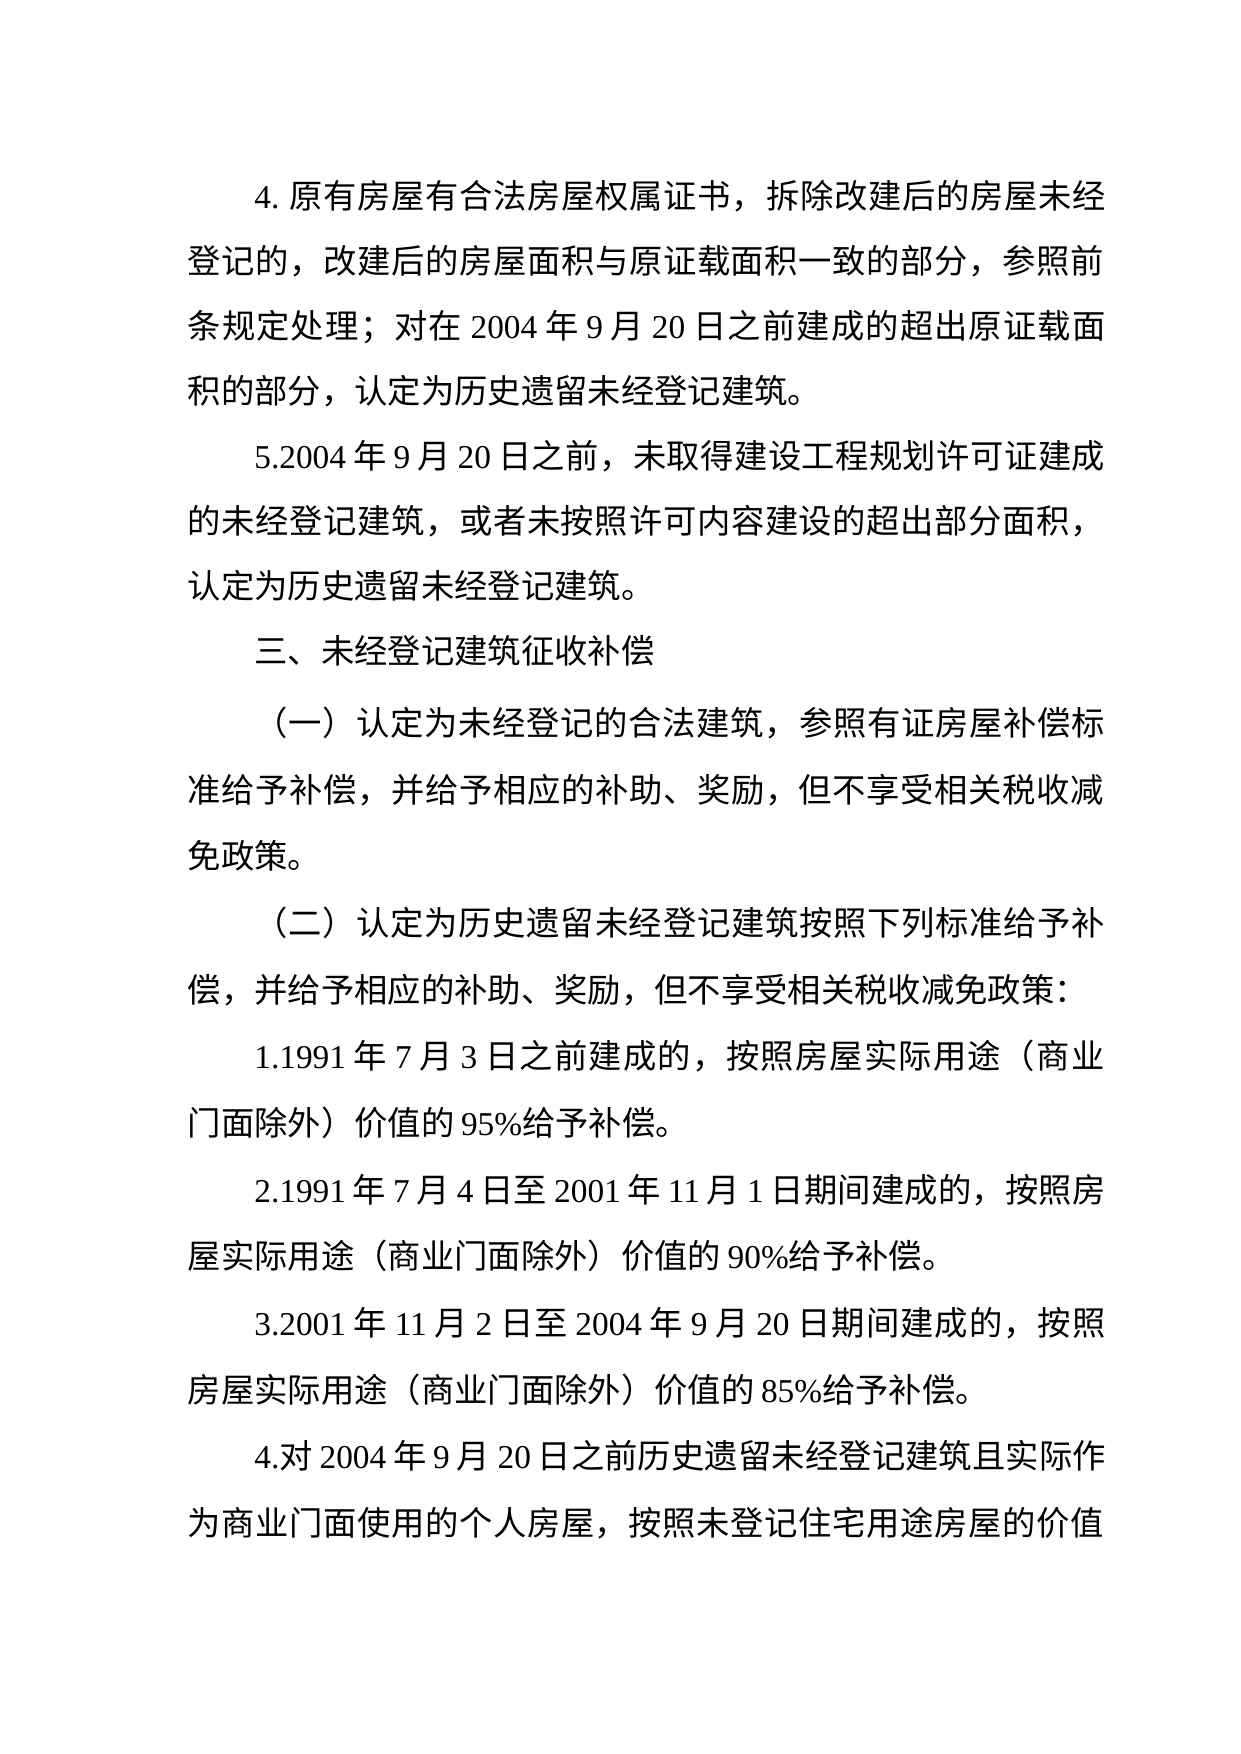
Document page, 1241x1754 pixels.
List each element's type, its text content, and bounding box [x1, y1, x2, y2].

text （一）认定为未经登记的合法建筑，参照有证房屋补偿标准给予补偿，并给予相应的补助、奖励，但不享受相关税收减免政策。 [187, 682, 1106, 882]
text 3.2001年11月2日至2004年9月20日期间建成的，按照房屋实际用途（商业门面除外）价值的85%给予补偿。 [187, 1282, 1106, 1415]
text 1.1991年7月3日之前建成的，按照房屋实际用途（商业门面除外）价值的95%给予补偿。 [187, 1015, 1106, 1149]
text 三、未经登记建筑征收补偿 [187, 617, 1106, 682]
text 4. 原有房屋有合法房屋权属证书，拆除改建后的房屋未经登记的，改建后的房屋面积与原证载面积一致的部分，参照前条规定处理；对在2004年9月20日之前建成的超出原证载面积的部分，认定为历史遗留未经登记建筑。 [187, 162, 1106, 422]
text （二）认定为历史遗留未经登记建筑按照下列标准给予补偿，并给予相应的补助、奖励，但不享受相关税收减免政策： [187, 882, 1106, 1015]
text 2.1991年7月4日至2001年11月1日期间建成的，按照房屋实际用途（商业门面除外）价值的90%给予补偿。 [187, 1149, 1106, 1282]
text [187, 1415, 1106, 1549]
text 5.2004年9月20日之前，未取得建设工程规划许可证建成的未经登记建筑，或者未按照许可内容建设的超出部分面积，认定为历史遗留未经登记建筑。 [187, 422, 1106, 617]
